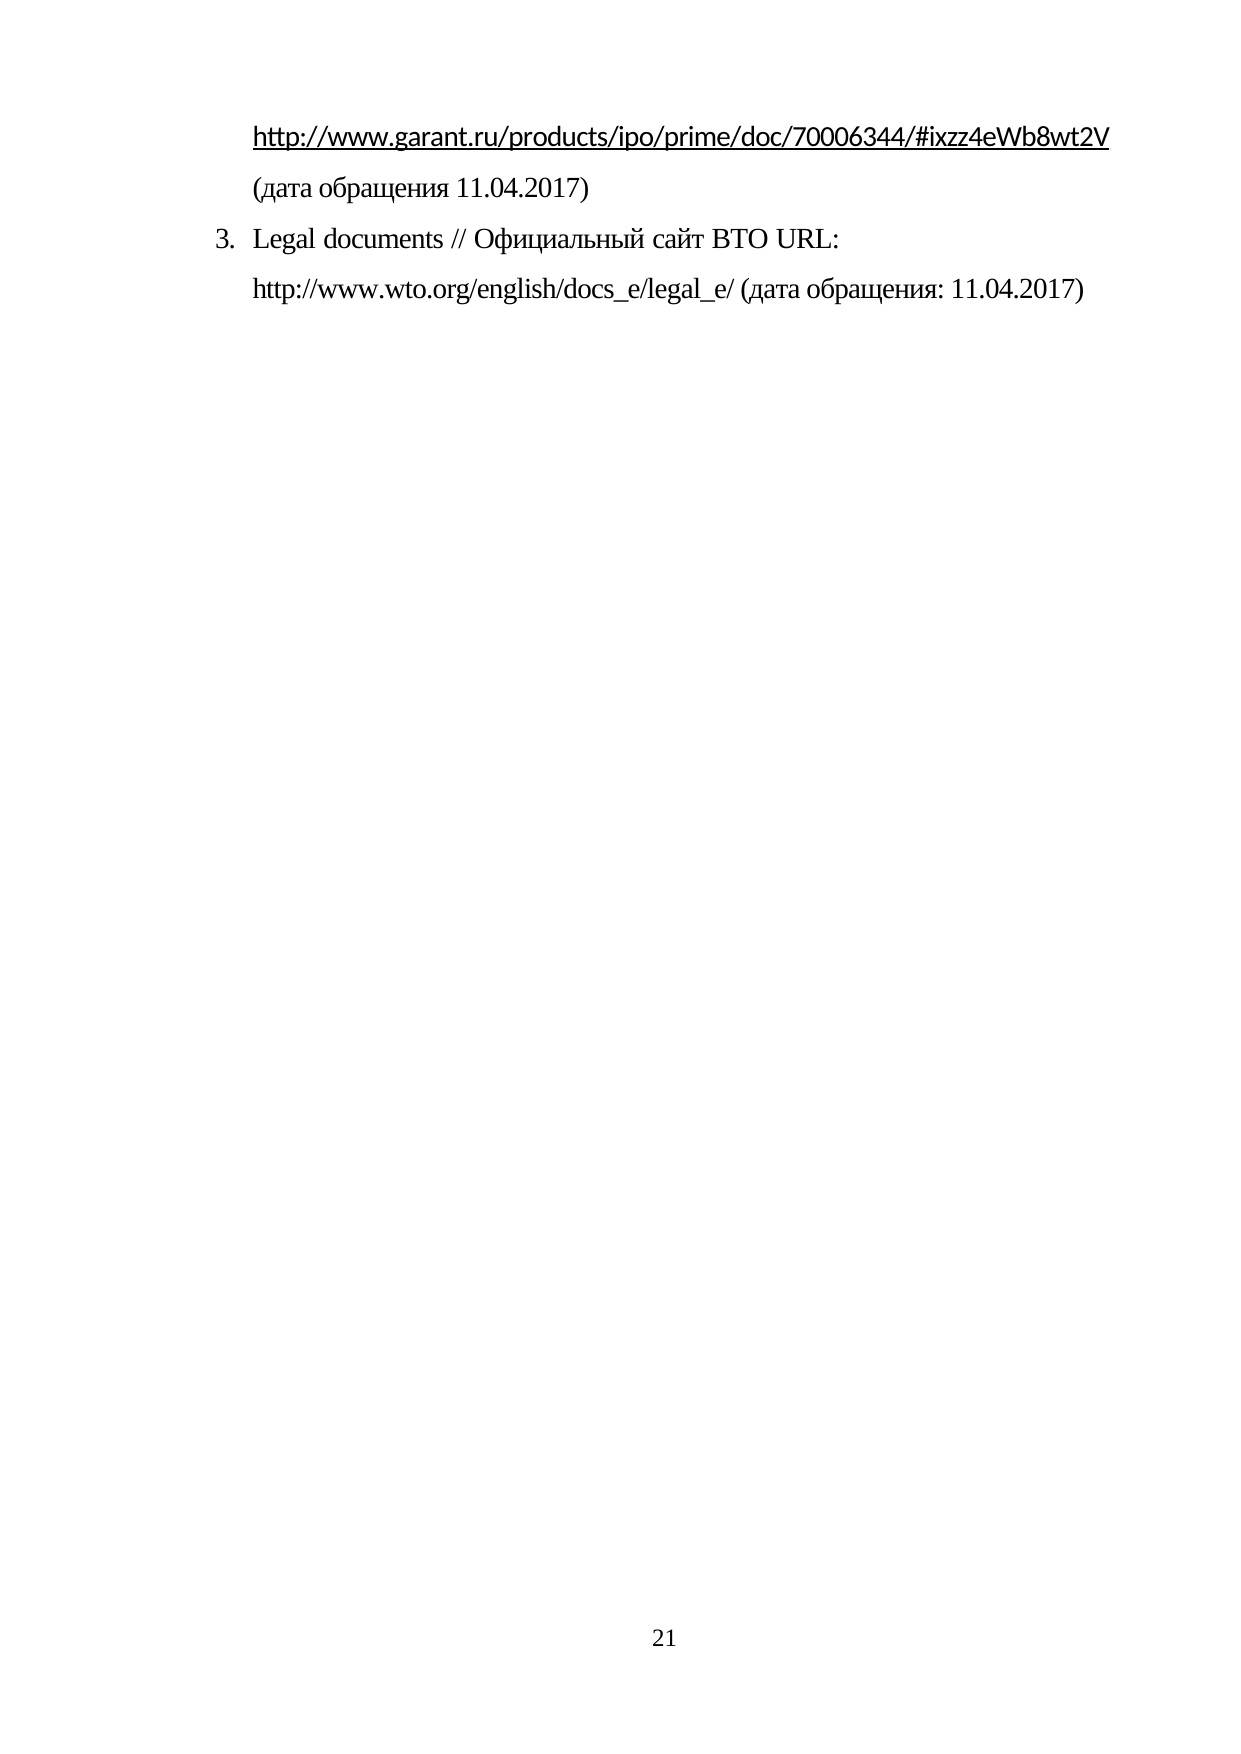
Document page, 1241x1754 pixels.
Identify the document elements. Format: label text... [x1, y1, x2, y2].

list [215, 118, 1152, 204]
list Legal documents // Официальный сайт ВТО URL: http://www.wto.org/english/docs_e/legal_e/ (дата обращения: 11.04.2017) [215, 221, 1152, 305]
